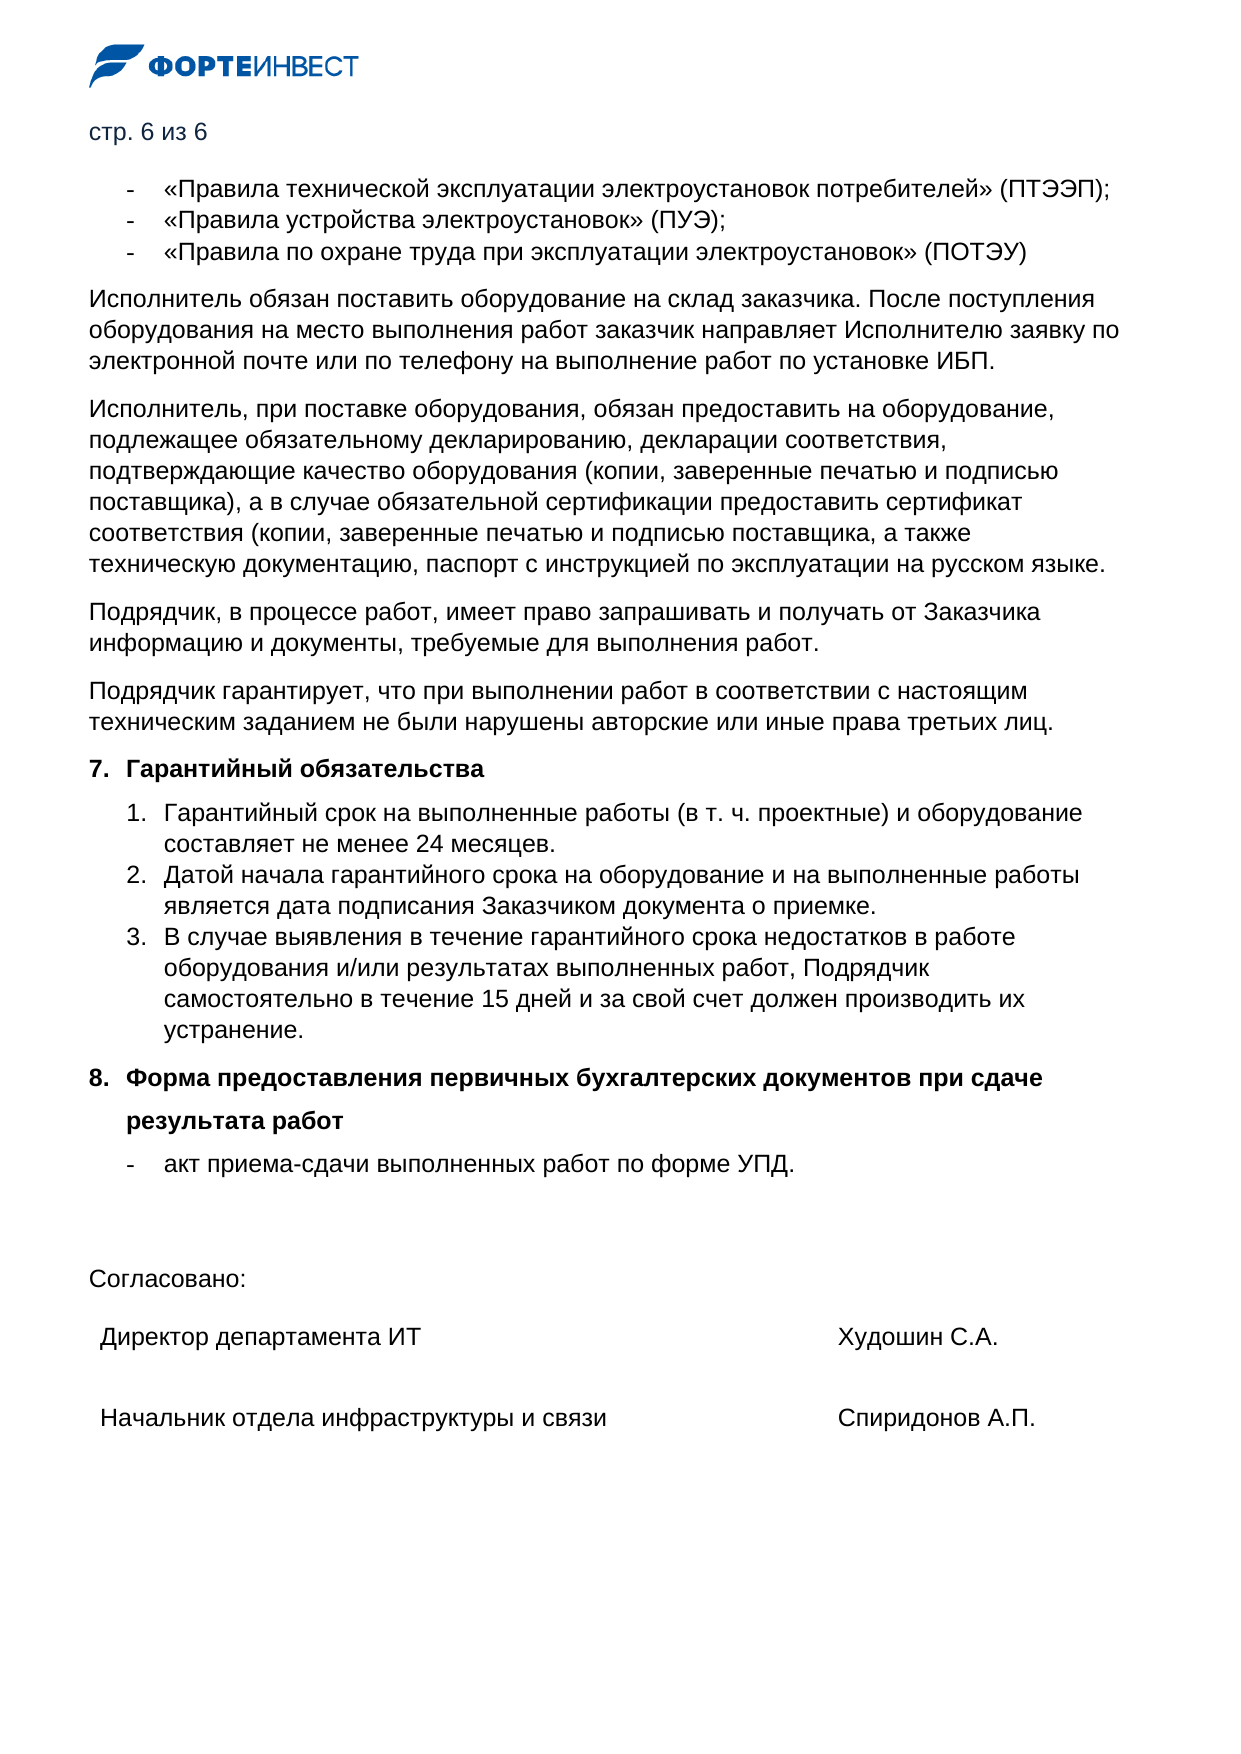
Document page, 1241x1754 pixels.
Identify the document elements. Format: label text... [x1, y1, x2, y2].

text Подрядчик гарантирует, что при выполнении работ в соответствии с настоящим техническим заданием не были нарушены авторские или иные права третьих лиц. [89, 676, 1122, 736]
list акт приема-сдачи выполненных работ по форме УПД. [126, 1149, 1122, 1178]
list «Правила устройства электроустановок» (ПУЭ); [126, 205, 1122, 234]
subtitle Гарантийный обязательства [89, 754, 1122, 783]
text Исполнитель, при поставке оборудования, обязан предоставить на оборудование, подлежащее обязательному декларированию, декларации соответствия, подтверждающие качество оборудования (копии, заверенные печатью и подписью поставщика), а в случае обязательной сертификации предоставить сертификат соответствия (копии, заверенные печатью и подписью поставщика, а также техническую документацию, паспорт с инструкцией по эксплуатации на русском языке. [89, 394, 1122, 578]
list «Правила технической эксплуатации электроустановок потребителей» (ПТЭЭП); [126, 174, 1122, 203]
subtitle Форма предоставления первичных бухгалтерских документов при сдаче результата работ [89, 1063, 1122, 1134]
picture [88, 44, 359, 88]
list «Правила по охране труда при эксплуатации электроустановок» (ПОТЭУ) [126, 236, 1122, 265]
list Датой начала гарантийного срока на оборудование и на выполненные работы является дата подписания Заказчиком документа о приемке. [126, 860, 1122, 919]
table_header Худошин С.А. [826, 1321, 1121, 1403]
list В случае выявления в течение гарантийного срока недостатков в работе оборудования и/или результатах выполненных работ, Подрядчик самостоятельно в течение 15 дней и за свой счет должен производить их устранение. [126, 922, 1122, 1044]
list Гарантийный срок на выполненные работы (в т. ч. проектные) и оборудование составляет не менее 24 месяцев. [126, 798, 1122, 857]
text Подрядчик, в процессе работ, имеет право запрашивать и получать от Заказчика информацию и документы, требуемые для выполнения работ. [89, 597, 1122, 657]
table_cell Спиридонов А.П. [826, 1403, 1121, 1461]
table_header Директор департамента ИТ [89, 1321, 826, 1403]
table_cell Начальник отдела инфраструктуры и связи [89, 1403, 826, 1461]
text Согласовано: [89, 1264, 1122, 1293]
text Исполнитель обязан поставить оборудование на склад заказчика. После поступления оборудования на место выполнения работ заказчик направляет Исполнителю заявку по электронной почте или по телефону на выполнение работ по установке ИБП. [89, 284, 1122, 375]
